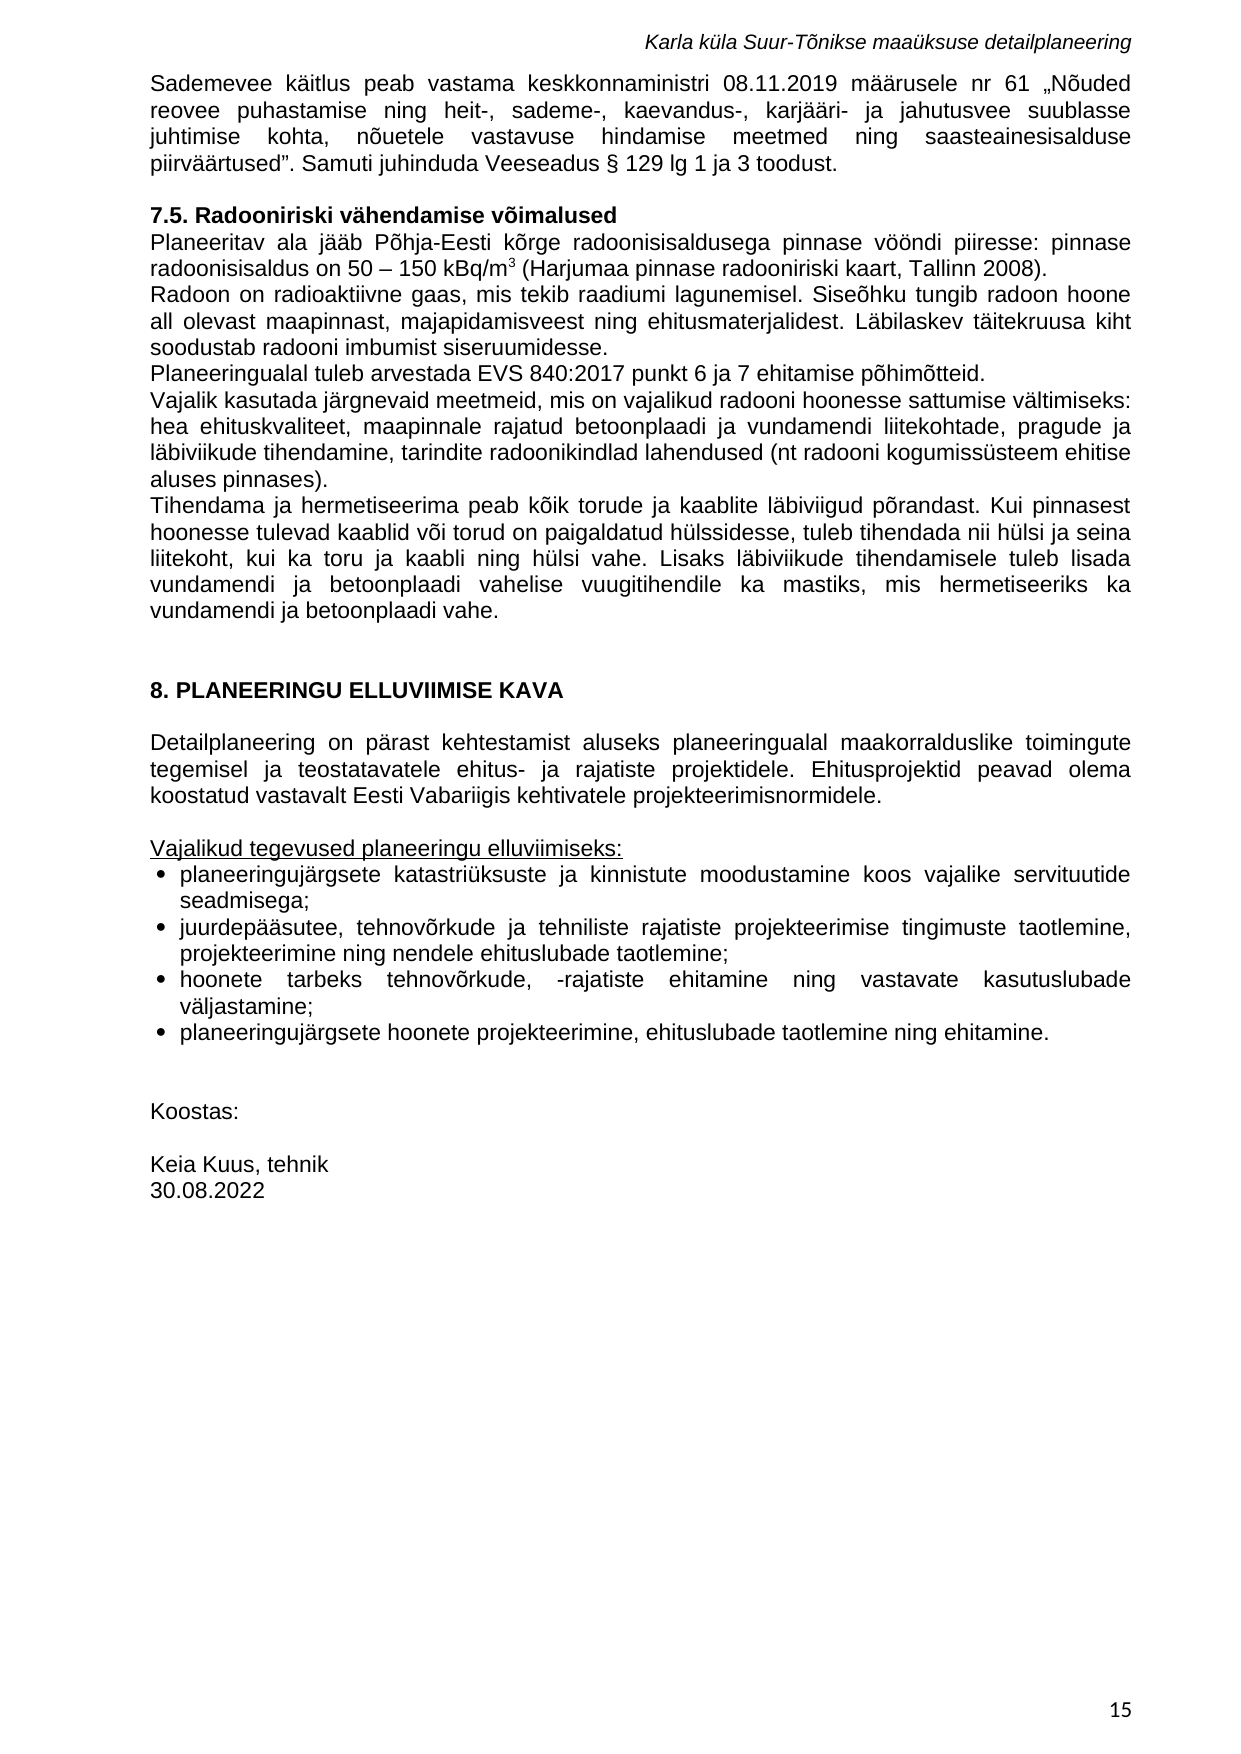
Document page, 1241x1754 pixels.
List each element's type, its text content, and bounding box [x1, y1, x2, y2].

text Planeeringualal tuleb arvestada EVS 840:2017 punkt 6 ja 7 ehitamise põhimõtteid. [150, 360, 1132, 387]
subtitle Radooniriski vähendamise võimalused [150, 202, 1132, 228]
list hoonete tarbeks tehnovõrkude, -rajatiste ehitamine ning vastavate kasutuslubade väljastamine; [157, 966, 1132, 1019]
list planeeringujärgsete katastriüksuste ja kinnistute moodustamine koos vajalike servituutide seadmisega; [157, 861, 1132, 914]
text Radoon on radioaktiivne gaas, mis tekib raadiumi lagunemisel. Siseõhku tungib radoon hoone all olevast maapinnast, majapidamisveest ning ehitusmaterjalidest. Läbilaskev täitekruusa kiht soodustab radooni imbumist siseruumidesse. [150, 281, 1132, 360]
text Sademevee käitlus peab vastama keskkonnaministri 08.11.2019 määrusele nr 61 „Nõuded reovee puhastamise ning heit-, sademe-, kaevandus-, karjääri- ja jahutusvee suublasse juhtimise kohta, nõuetele vastavuse hindamise meetmed ning saasteainesisalduse piirväärtused”. Samuti juhinduda Veeseadus § 129 lg 1 ja 3 toodust. [150, 70, 1132, 176]
text Vajalikud tegevused planeeringu elluviimiseks: [150, 835, 1132, 861]
text Detailplaneering on pärast kehtestamist aluseks planeeringualal maakorralduslike toimingute tegemisel ja teostatavatele ehitus- ja rajatiste projektidele. Ehitusprojektid peavad olema koostatud vastavalt Eesti Vabariigis kehtivatele projekteerimisnormidele. [150, 729, 1132, 808]
list planeeringujärgsete hoonete projekteerimine, ehituslubade taotlemine ning ehitamine. [157, 1019, 1132, 1046]
text Planeeritav ala jääb Põhja-Eesti kõrge radoonisisaldusega pinnase vööndi piiresse: pinnase radoonisisaldus on 50 – 150 kBq/m3 (Harjumaa pinnase radooniriski kaart, Tallinn 2008). [150, 228, 1132, 281]
list juurdepääsutee, tehnovõrkude ja tehniliste rajatiste projekteerimise tingimuste taotlemine, projekteerimine ning nendele ehituslubade taotlemine; [157, 914, 1132, 966]
text Tihendama ja hermetiseerima peab kõik torude ja kaablite läbiviigud põrandast. Kui pinnasest hoonesse tulevad kaablid või torud on paigaldatud hülssidesse, tuleb tihendada nii hülsi ja seina liitekoht, kui ka toru ja kaabli ning hülsi vahe. Lisaks läbiviikude tihendamisele tuleb lisada vundamendi ja betoonplaadi vahelise vuugitihendile ka mastiks, mis hermetiseeriks ka vundamendi ja betoonplaadi vahe. [150, 492, 1132, 624]
subtitle PLANEERINGU ELLUVIIMISE KAVA [150, 677, 1132, 703]
text 30.08.2022 [150, 1177, 1132, 1204]
text Keia Kuus, tehnik [150, 1151, 1132, 1177]
text Vajalik kasutada järgnevaid meetmeid, mis on vajalikud radooni hoonesse sattumise vältimiseks: hea ehituskvaliteet, maapinnale rajatud betoonplaadi ja vundamendi liitekohtade, pragude ja läbiviikude tihendamine, tarindite radoonikindlad lahendused (nt radooni kogumissüsteem ehitise aluses pinnases). [150, 387, 1132, 492]
text Koostas: [150, 1098, 1132, 1124]
